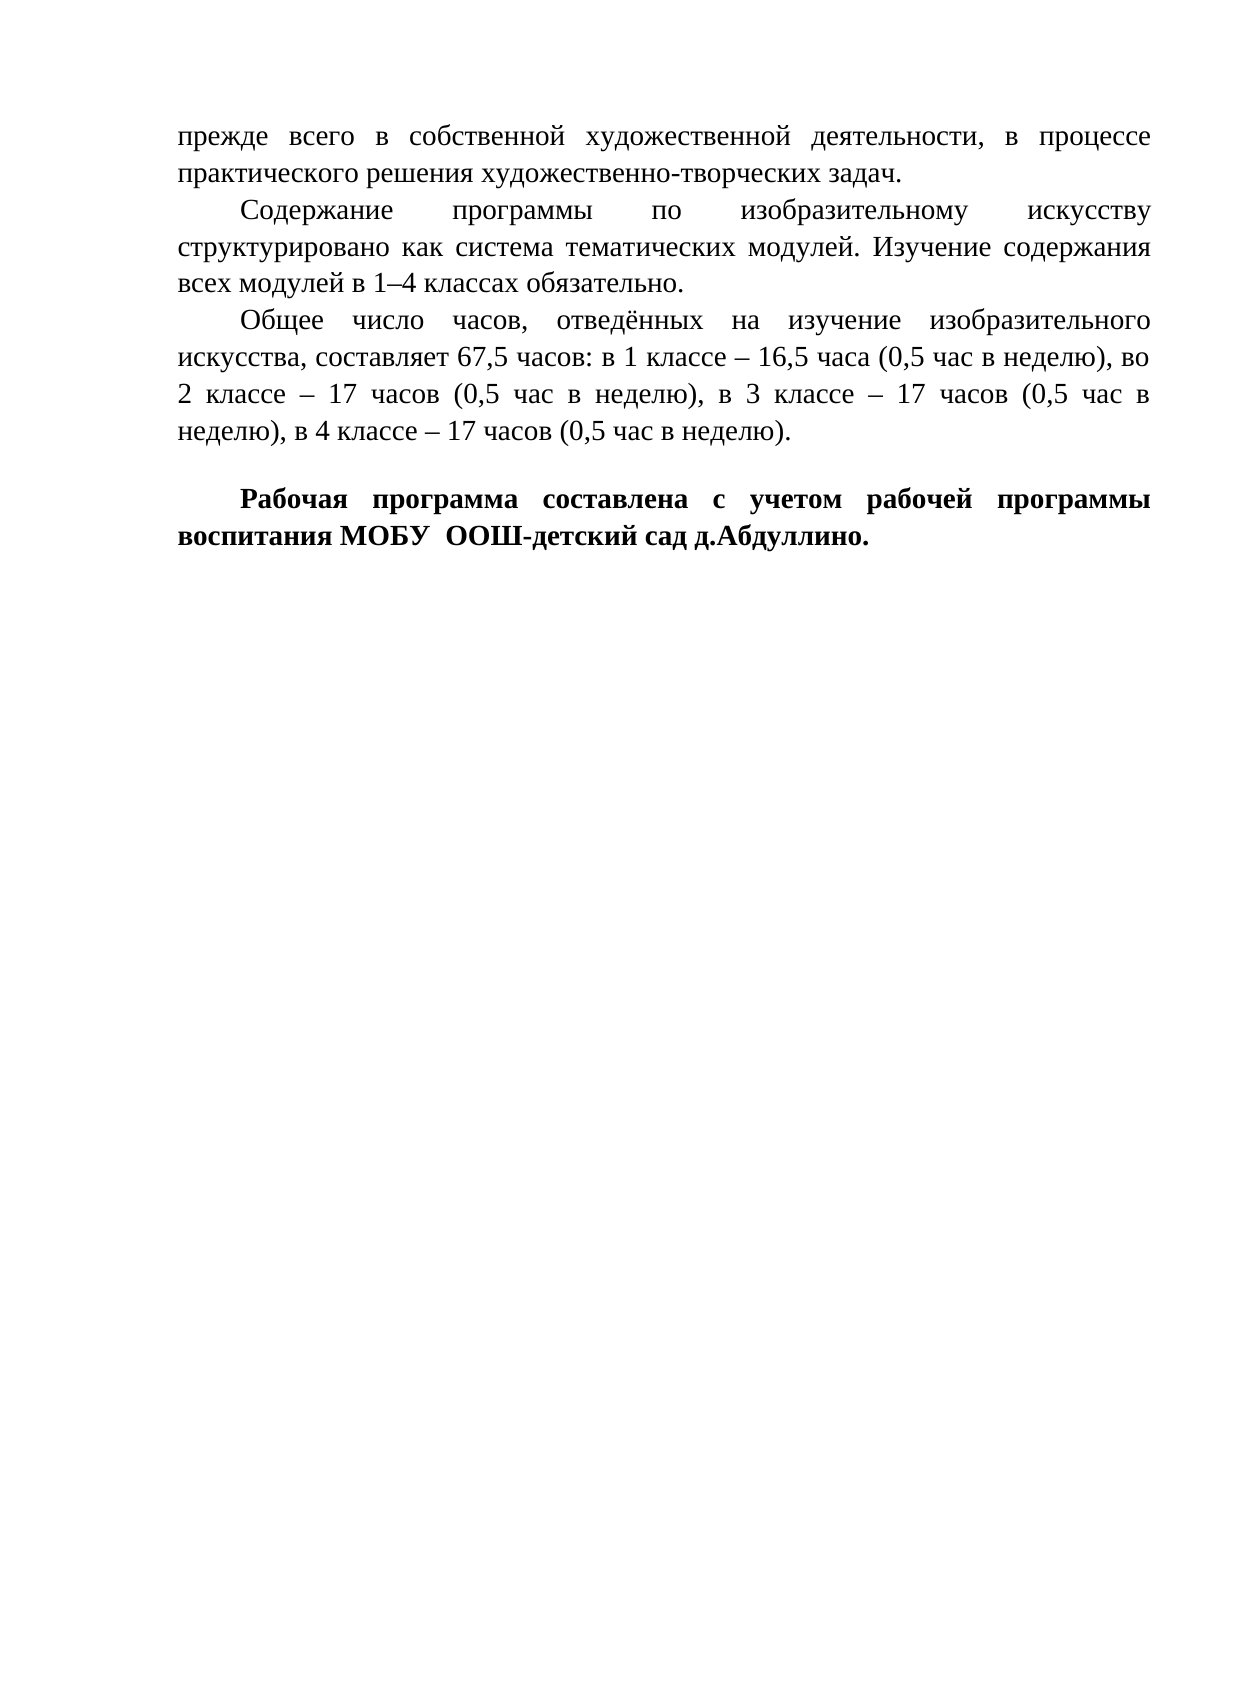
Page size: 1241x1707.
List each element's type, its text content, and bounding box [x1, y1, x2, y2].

text ‌Общее число часов, отведённых на изучение изобразительного искусства, составляет 67,5 часов: в 1 классе – 16,5 часа (0,5 час в неделю), во 2 классе – 17 часов (0,5 час в неделю), в 3 классе – 17 часов (0,5 час в неделю), в 4 классе – 17 часов (0,5 час в неделю).‌‌ [177, 302, 1152, 447]
text Содержание программы по изобразительному искусству структурировано как система тематических модулей. Изучение содержания всех модулей в 1–4 классах обязательно. [177, 192, 1152, 299]
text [177, 118, 1152, 188]
text Рабочая программа составлена с учетом рабочей программы воспитания МОБУ ООШ-детский сад д.Абдуллино. [177, 481, 1152, 551]
